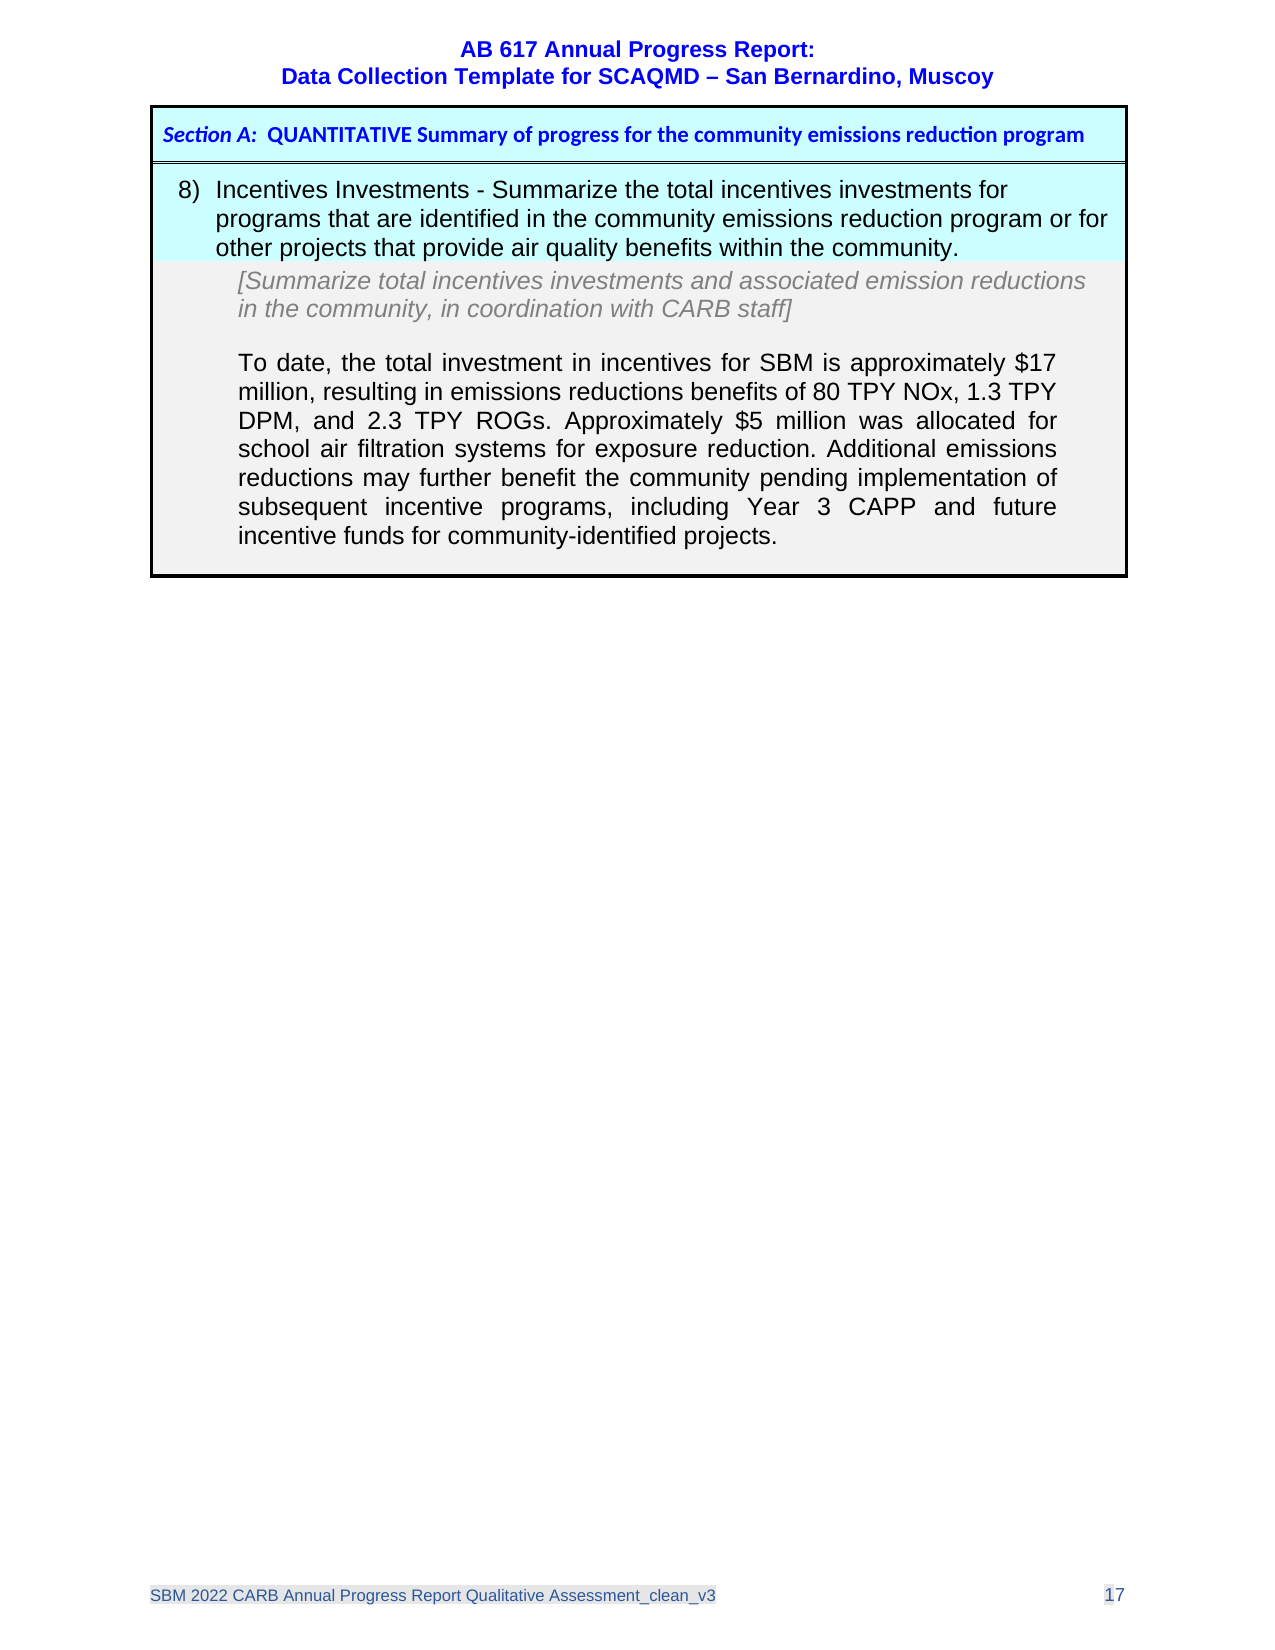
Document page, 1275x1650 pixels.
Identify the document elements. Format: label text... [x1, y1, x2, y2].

table_cell [Summarize total incentives investments and associated emission reductions in the community, in coordination with CARB staff] To date, the total investment in incentives for SBM is approximately $17 million, resulting in emissions reductions benefits of 80 TPY NOx, 1.3 TPY DPM, and 2.3 TPY ROGs. Approximately $5 million was allocated for school air filtration systems for exposure reduction. Additional emissions reductions may further benefit the community pending implementation of subsequent incentive programs, including Year 3 CAPP and future incentive funds for community-identified projects. [153, 261, 1125, 574]
table_header Section A: QUANTITATIVE Summary of progress for the community emissions reduction program [153, 108, 1125, 161]
table_cell Incentives Investments - Summarize the total incentives investments for programs that are identified in the community emissions reduction program or for other projects that provide air quality benefits within the community. [153, 164, 1125, 261]
